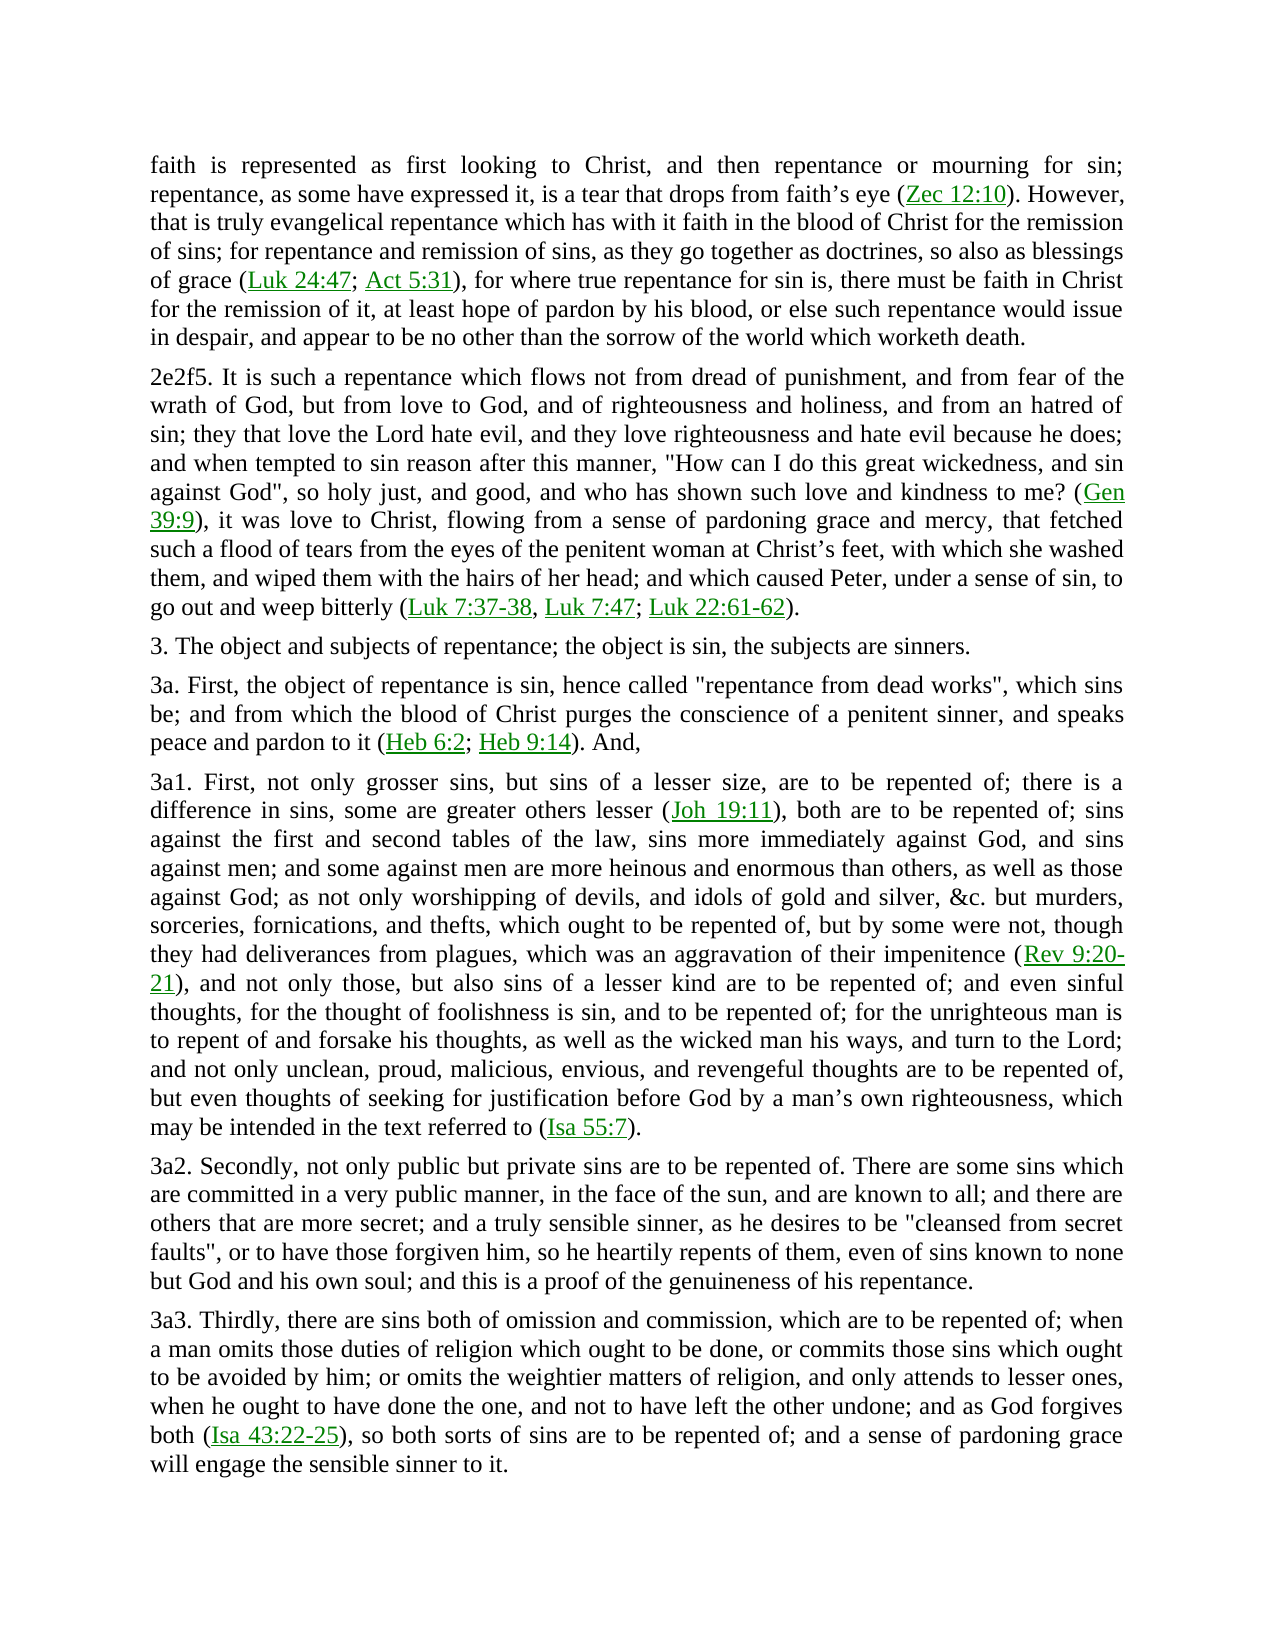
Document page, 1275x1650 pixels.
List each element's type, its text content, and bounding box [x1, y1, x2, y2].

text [150, 150, 1125, 351]
text 3a3. Thirdly, there are sins both of omission and commission, which are to be repented of; when a man omits those duties of religion which ought to be done, or commits those sins which ought to be avoided by him; or omits the weightier matters of religion, and only attends to lesser ones, when he ought to have done the one, and not to have left the other undone; and as God forgives both (Isa 43:22-25), so both sorts of sins are to be repented of; and a sense of pardoning grace will engage the sensible sinner to it. [150, 1305, 1125, 1477]
text 3a2. Secondly, not only public but private sins are to be repented of. There are some sins which are committed in a very public manner, in the face of the sun, and are known to all; and there are others that are more secret; and a truly sensible sinner, as he desires to be "cleansed from secret faults", or to have those forgiven him, so he heartily repents of them, even of sins known to none but God and his own soul; and this is a proof of the genuineness of his repentance. [150, 1151, 1125, 1294]
text 2e2f5. It is such a repentance which flows not from dread of punishment, and from fear of the wrath of God, but from love to God, and of righteousness and holiness, and from an hatred of sin; they that love the Lord hate evil, and they love righteousness and hate evil because he does; and when tempted to sin reason after this manner, "How can I do this great wickedness, and sin against God", so holy just, and good, and who has shown such love and kindness to me? (Gen 39:9), it was love to Christ, flowing from a sense of pardoning grace and mercy, that fetched such a flood of tears from the eyes of the penitent woman at Christ’s feet, with which she washed them, and wiped them with the hairs of her head; and which caused Peter, under a sense of sin, to go out and weep bitterly (Luk 7:37-38, Luk 7:47; Luk 22:61-62). [150, 362, 1125, 620]
text 3a. First, the object of repentance is sin, hence called "repentance from dead works", which sins be; and from which the blood of Christ purges the conscience of a penitent sinner, and speaks peace and pardon to it (Heb 6:2; Heb 9:14). And, [150, 670, 1125, 756]
text 3. The object and subjects of repentance; the object is sin, the subjects are sinners. [150, 631, 1125, 659]
text 3a1. First, not only grosser sins, but sins of a lesser size, are to be repented of; there is a difference in sins, some are greater others lesser (Joh 19:11), both are to be repented of; sins against the first and second tables of the law, sins more immediately against God, and sins against men; and some against men are more heinous and enormous than others, as well as those against God; as not only worshipping of devils, and idols of gold and silver, &c. but murders, sorceries, fornications, and thefts, which ought to be repented of, but by some were not, though they had deliverances from plagues, which was an aggravation of their impenitence (Rev 9:20-21), and not only those, but also sins of a lesser kind are to be repented of; and even sinful thoughts, for the thought of foolishness is sin, and to be repented of; for the unrighteous man is to repent of and forsake his thoughts, as well as the wicked man his ways, and turn to the Lord; and not only unclean, proud, malicious, envious, and revengeful thoughts are to be repented of, but even thoughts of seeking for justification before God by a man’s own righteousness, which may be intended in the text referred to (Isa 55:7). [150, 767, 1125, 1140]
